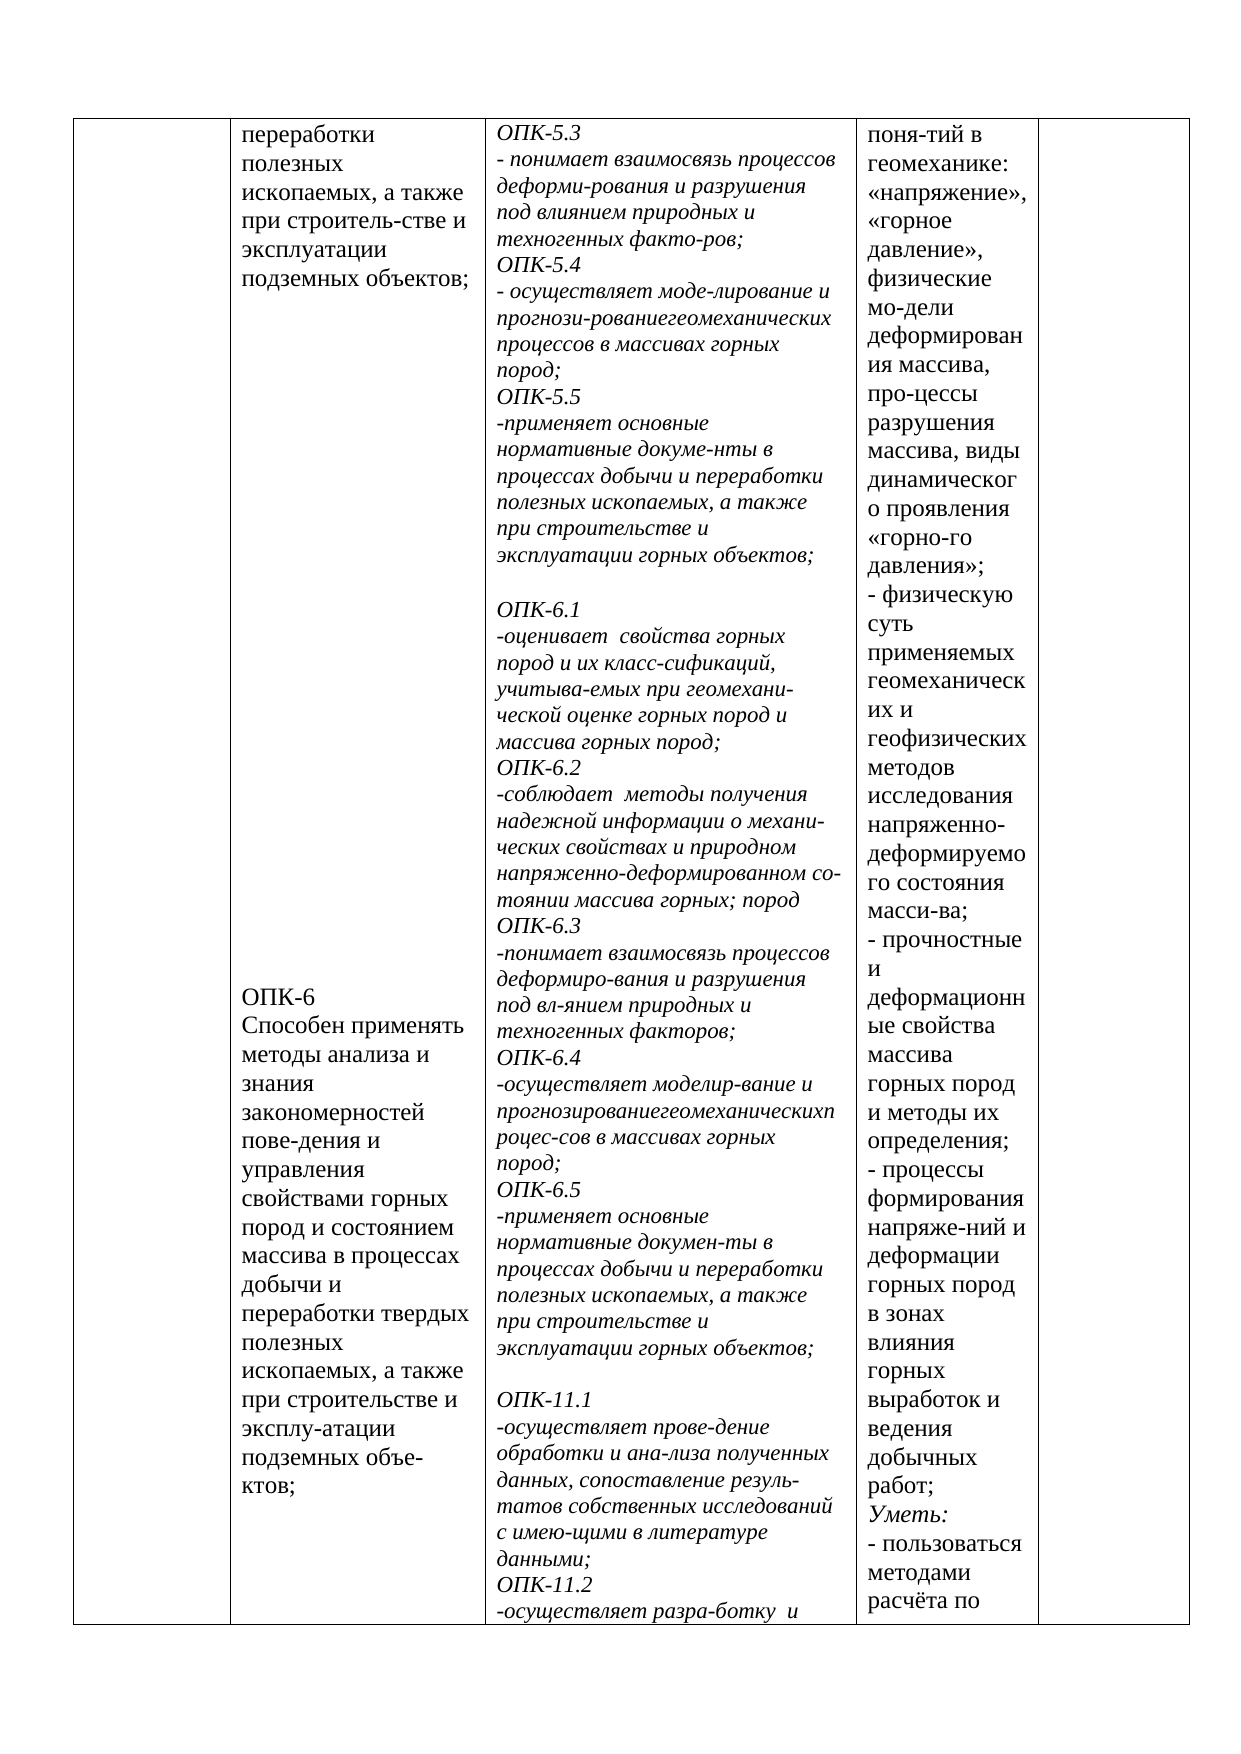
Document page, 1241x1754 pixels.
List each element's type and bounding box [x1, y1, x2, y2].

table_cell [857, 119, 1038, 1624]
table_cell [74, 119, 230, 1624]
table_cell [1039, 119, 1189, 1624]
table_cell [486, 119, 856, 1624]
table_cell [231, 119, 485, 1624]
